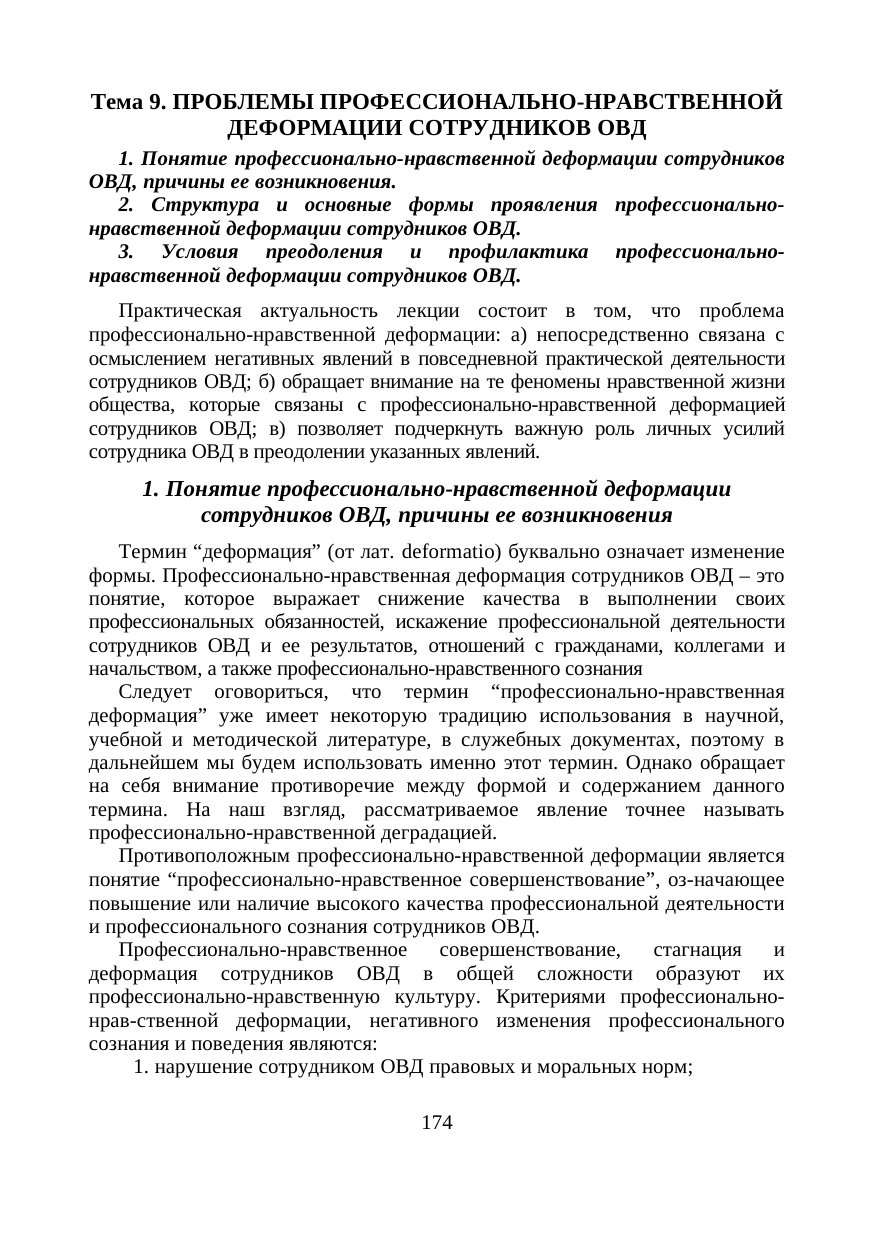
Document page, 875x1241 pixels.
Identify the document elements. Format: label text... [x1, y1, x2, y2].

text Следует оговориться, что термин “профессионально-нравственная деформация” уже имеет некоторую традицию использования в научной, учебной и методической литературе, в служебных документах, поэтому в дальнейшем мы будем использовать именно этот термин. Однако обращает на себя внимание противоречие между формой и содержанием данного термина. На наш взгляд, рассматриваемое явление точнее называть профессионально-нравственной деградацией. [89, 680, 785, 844]
text 1. Понятие профессионально-нравственной деформации сотрудников ОВД, причины ее возникновения. [89, 146, 785, 193]
text Противоположным профессионально-нравственной деформации является понятие “профессионально-нравственное совершенствование”, оз-начающее повышение или наличие высокого качества профессиональной деятельности и профессионального сознания сотрудников ОВД. [89, 844, 785, 938]
text Тема 9. ПРОБЛЕМЫ ПРОФЕССИОНАЛЬНО-НРАВСТВЕННОЙ ДЕФОРМАЦИИ СОТРУДНИКОВ ОВД [89, 89, 785, 140]
text 3. Условия преодоления и профилактика профессионально-нравственной деформации сотрудников ОВД. [89, 240, 785, 287]
text 1. нарушение сотрудником ОВД правовых и моральных норм; [89, 1055, 785, 1078]
text Термин “деформация” (от лат. deformatio) буквально означает изменение формы. Профессионально-нравственная деформация сотрудников ОВД – это понятие, которое выражает снижение качества в выполнении своих профессиональных обязанностей, искажение профессиональной деятельности сотрудников ОВД и ее результатов, отношений с гражданами, коллегами и начальством, а также профессионально-нравственного сознания [89, 540, 785, 680]
text 2. Структура и основные формы проявления профессионально-нравственной деформации сотрудников ОВД. [89, 193, 785, 240]
text 1. Понятие профессионально-нравственной деформации [89, 476, 785, 501]
text Практическая актуальность лекции состоит в том, что проблема профессионально-нравственной деформации: а) непосредственно связана с осмыслением негативных явлений в повседневной практической деятельности сотрудников ОВД; б) обращает внимание на те феномены нравственной жизни общества, которые связаны с профессионально-нравственной деформацией сотрудников ОВД; в) позволяет подчеркнуть важную роль личных усилий сотрудника ОВД в преодолении указанных явлений. [89, 299, 785, 463]
text сотрудников ОВД, причины ее возникновения [89, 501, 785, 527]
text Профессионально-нравственное совершенствование, стагнация и деформация сотрудников ОВД в общей сложности образуют их профессионально-нравственную культуру. Критериями профессионально-нрав-ственной деформации, негативного изменения профессионального сознания и поведения являются: [89, 938, 785, 1055]
